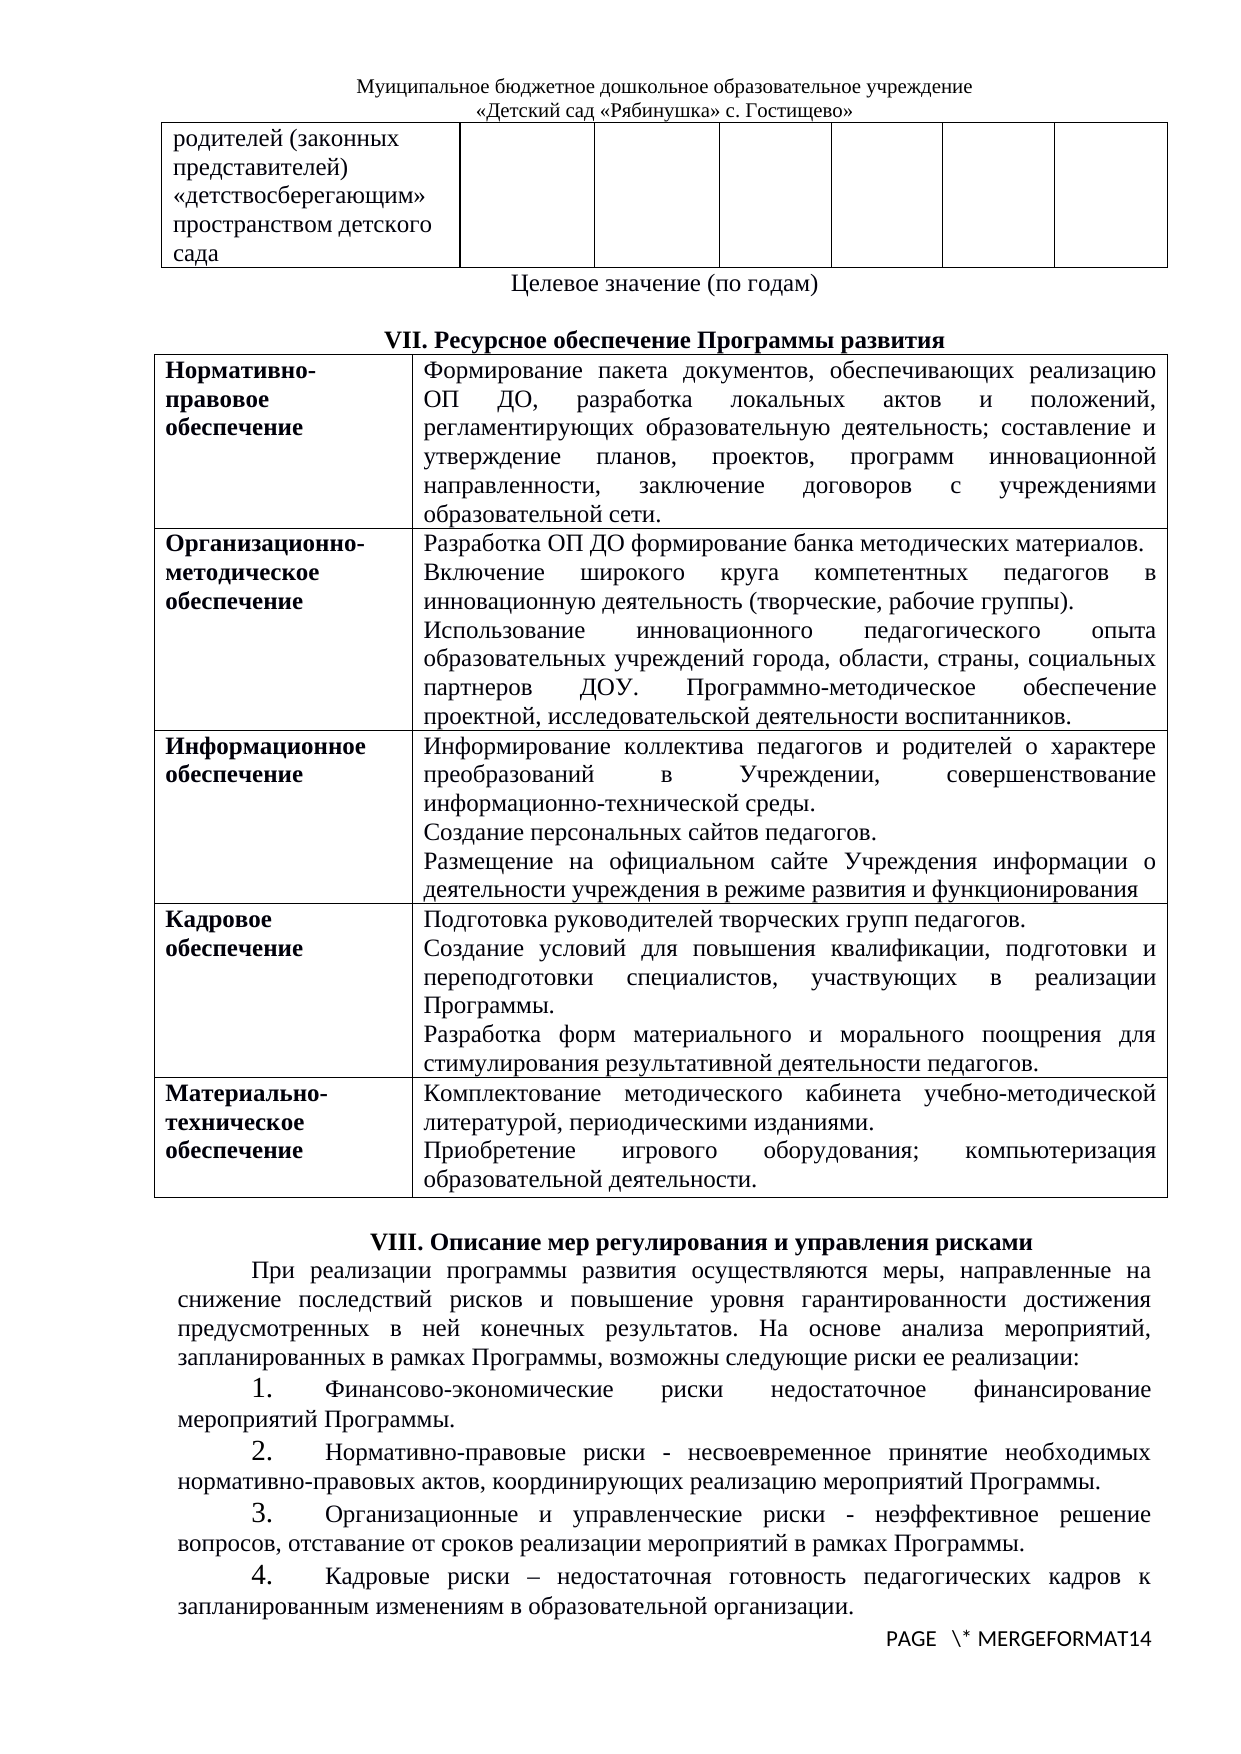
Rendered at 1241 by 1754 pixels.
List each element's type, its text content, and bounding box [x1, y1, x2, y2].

table_cell 90 [1055, 123, 1167, 267]
table_cell Кадровое обеспечение [155, 904, 412, 1077]
table_cell % [461, 123, 594, 267]
text Целевое значение (по годам) [177, 268, 1152, 296]
list Организационные и управленческие риски - неэффективное решение вопросов, отставание от сроков реализации мероприятий в рамках Программы. [177, 1495, 1152, 1557]
table_cell Информационное обеспечение [155, 731, 412, 903]
list VII. Ресурсное обеспечение Программы развития [177, 325, 1152, 354]
text При реализации программы развития осуществляются меры, направленные на снижение последствий рисков и повышение уровня гарантированности достижения предусмотренных в ней конечных результатов. На основе анализа мероприятий, запланированных в рамках Программы, возможны следующие риски ее реализации: [177, 1255, 1152, 1370]
table_cell 85 [943, 123, 1054, 267]
table_cell 80 [832, 123, 942, 267]
table_cell 70 [595, 123, 719, 267]
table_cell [162, 123, 459, 267]
table_cell Разработка ОП ДО формирование банка методических материалов. Включение широкого круга компетентных педагогов в инновационную деятельность (творческие, рабочие группы). Использование инновационного педагогического опыта образовательных учреждений города, области, страны, социальных партнеров ДОУ. Программно-методическое обеспечение проектной, исследовательской деятельности воспитанников. [413, 529, 1167, 730]
table_cell 75 [720, 123, 831, 267]
list Финансово-экономические риски недостаточное финансирование мероприятий Программы. [177, 1370, 1152, 1433]
table_header Нормативно-правовое обеспечение [155, 355, 412, 527]
table_cell Комплектование методического кабинета учебно-методической литературой, периодическими изданиями. Приобретение игрового оборудования; компьютеризация образовательной деятельности. [413, 1078, 1167, 1197]
list Нормативно-правовые риски - несвоевременное принятие необходимых нормативно-правовых актов, координирующих реализацию мероприятий Программы. [177, 1433, 1152, 1495]
table_cell Материально-техническое обеспечение [155, 1078, 412, 1197]
table_cell Подготовка руководителей творческих групп педагогов. Создание условий для повышения квалификации, подготовки и переподготовки специалистов, участвующих в реализации Программы. Разработка форм материального и морального поощрения для стимулирования результативной деятельности педагогов. [413, 904, 1167, 1077]
table_cell Информирование коллектива педагогов и родителей о характере преобразований в Учреждении, совершенствование информационно-технической среды. Создание персональных сайтов педагогов. Размещение на официальном сайте Учреждения информации о деятельности учреждения в режиме развития и функционирования [413, 731, 1167, 903]
table_cell Организационно-методическое обеспечение [155, 529, 412, 730]
table_header Формирование пакета документов, обеспечивающих реализацию ОП ДО, разработка локальных актов и положений, регламентирующих образовательную деятельность; составление и утверждение планов, проектов, программ инновационной направленности, заключение договоров с учреждениями образовательной сети. [413, 355, 1167, 527]
list Кадровые риски – недостаточная готовность педагогических кадров к запланированным изменениям в образовательной организации. [177, 1557, 1152, 1619]
text VIII. Описание мер регулирования и управления рисками [177, 1227, 1152, 1255]
